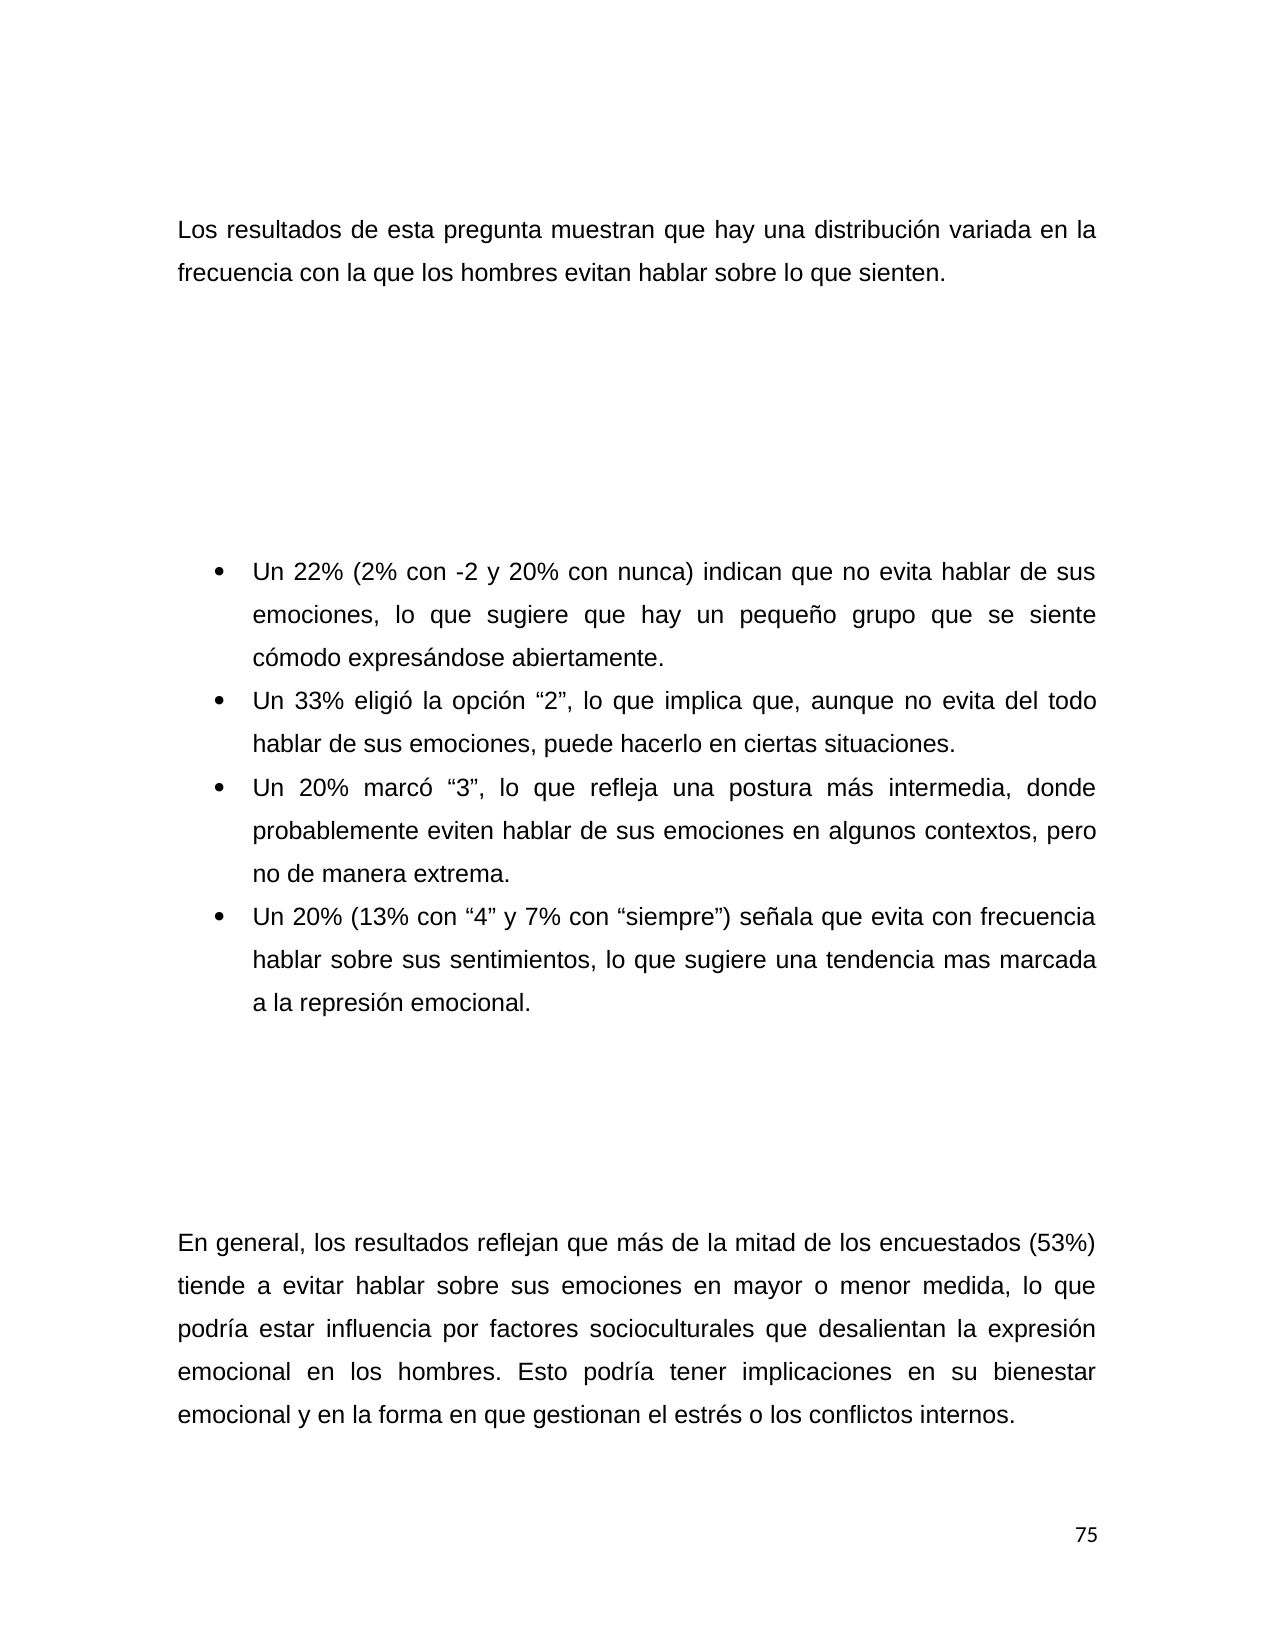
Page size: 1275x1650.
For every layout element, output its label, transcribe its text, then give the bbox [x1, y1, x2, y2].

list Un 20% marcó “3”, lo que refleja una postura más intermedia, donde probablemente eviten hablar de sus emociones en algunos contextos, pero no de manera extrema. [215, 772, 1098, 888]
text Los resultados de esta pregunta muestran que hay una distribución variada en la frecuencia con la que los hombres evitan hablar sobre lo que sienten. [177, 214, 1098, 286]
list Un 22% (2% con -2 y 20% con nunca) indican que no evita hablar de sus emociones, lo que sugiere que hay un pequeño grupo que se siente cómodo expresándose abiertamente. [215, 557, 1098, 672]
text En general, los resultados reflejan que más de la mitad de los encuestados (53%) tiende a evitar hablar sobre sus emociones en mayor o menor medida, lo que podría estar influencia por factores socioculturales que desalientan la expresión emocional en los hombres. Esto podría tener implicaciones en su bienestar emocional y en la forma en que gestionan el estrés o los conflictos internos. [177, 1227, 1098, 1429]
list Un 33% eligió la opción “2”, lo que implica que, aunque no evita del todo hablar de sus emociones, puede hacerlo en ciertas situaciones. [215, 686, 1098, 758]
list Un 20% (13% con “4” y 7% con “siempre”) señala que evita con frecuencia hablar sobre sus sentimientos, lo que sugiere una tendencia mas marcada a la represión emocional. [215, 902, 1098, 1017]
